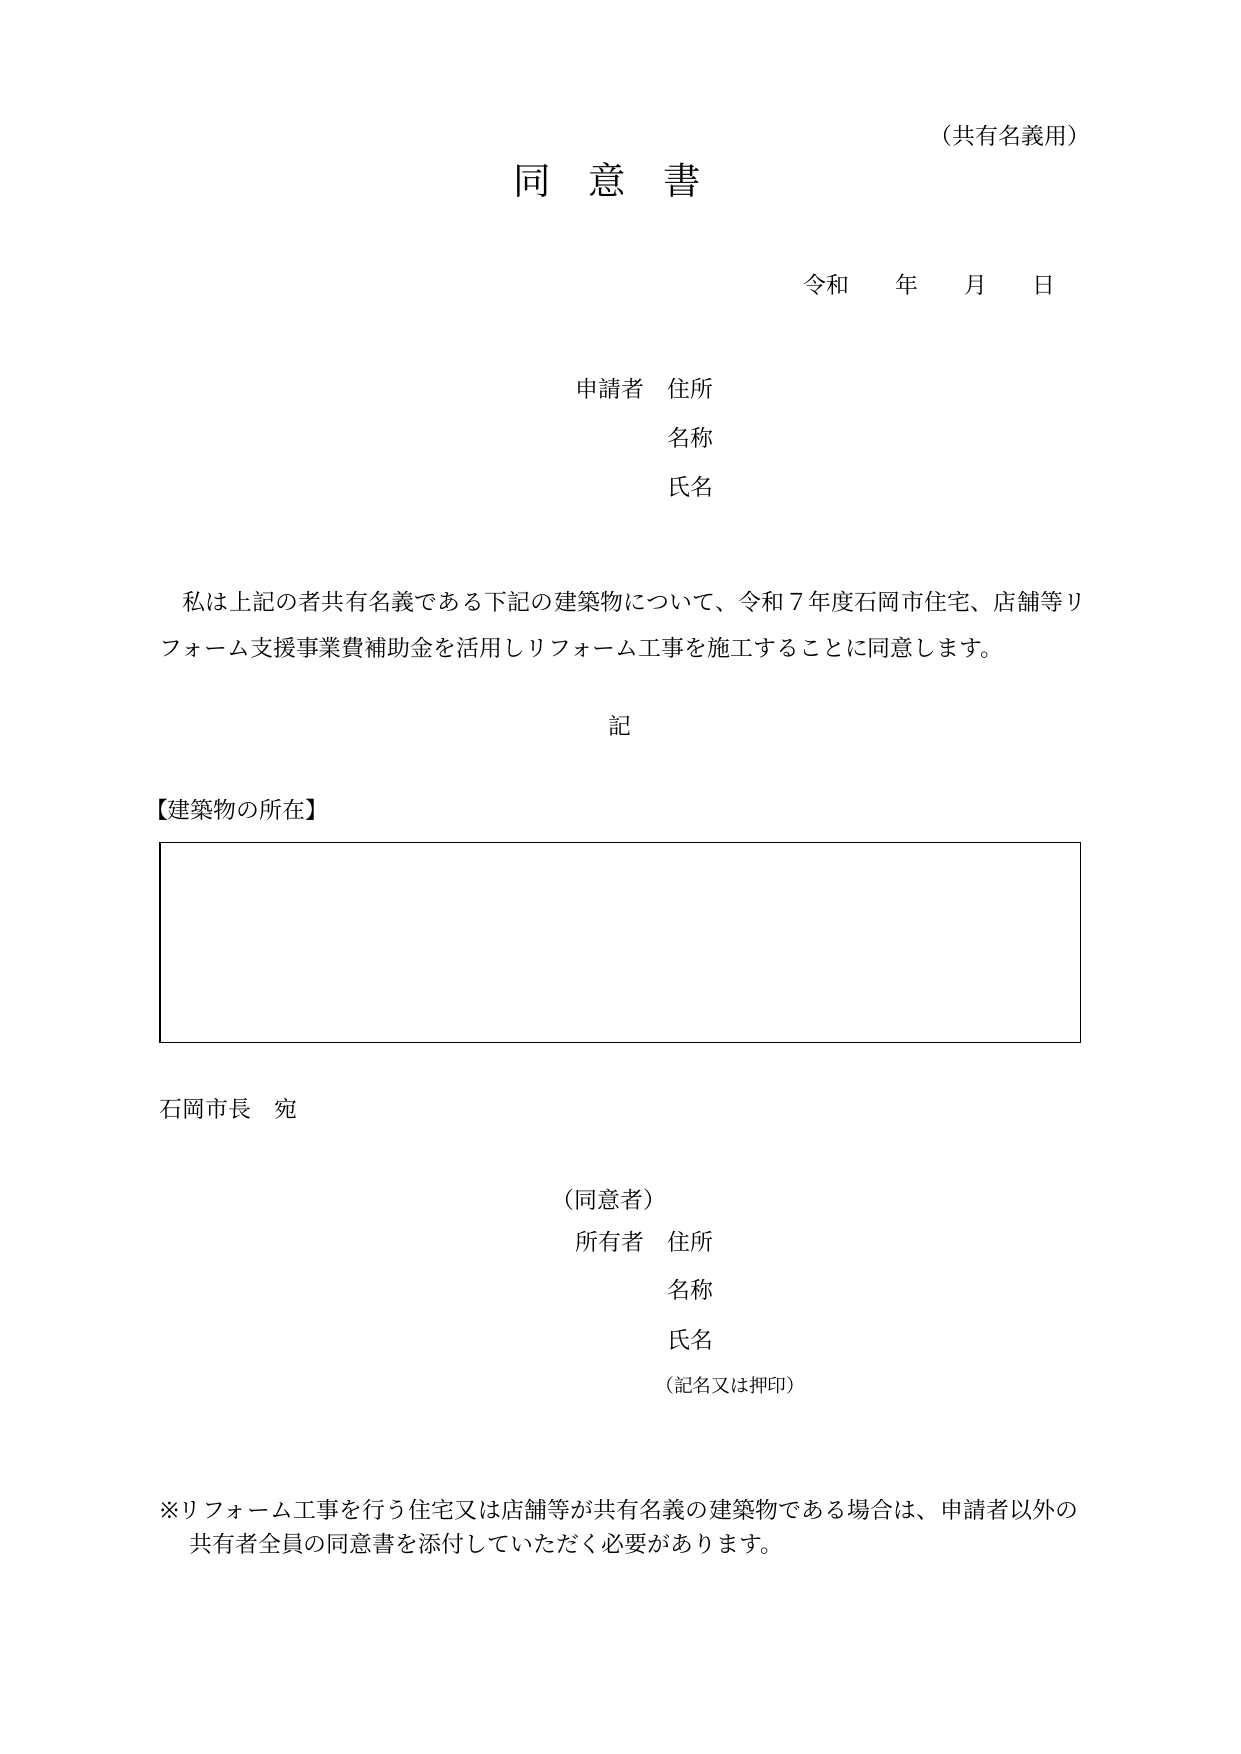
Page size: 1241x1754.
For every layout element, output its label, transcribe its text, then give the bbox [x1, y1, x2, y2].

text 名称 [159, 420, 1081, 453]
text 氏名 [159, 469, 1081, 502]
text 氏名 [159, 1322, 1081, 1354]
text 石岡市長 宛 [159, 1091, 1081, 1124]
text 令和 年 月 日 [159, 267, 1056, 300]
text 記 [159, 708, 1081, 741]
text 私は上記の者共有名義である下記の建築物について、令和７年度石岡市住宅、店舗等リフォーム支援事業費補助金を活用しリフォーム工事を施工することに同意します。 [159, 571, 1090, 663]
text 所有者 住所 [529, 1223, 1081, 1256]
text （共有名義用） [159, 118, 1090, 151]
text （記名又は押印） [646, 1371, 1081, 1398]
text 【建築物の所在】 [145, 792, 1081, 825]
text ※リフォーム工事を行う住宅又は店舗等が共有名義の建築物である場合は、申請者以外の共有者全員の同意書を添付していただく必要があります。 [160, 1492, 1081, 1558]
text 名称 [159, 1273, 1081, 1306]
text 申請者 住所 [529, 371, 1081, 404]
table_header [161, 843, 1080, 1042]
text （同意者） [529, 1182, 1081, 1215]
text 同 意 書 [159, 151, 1056, 205]
